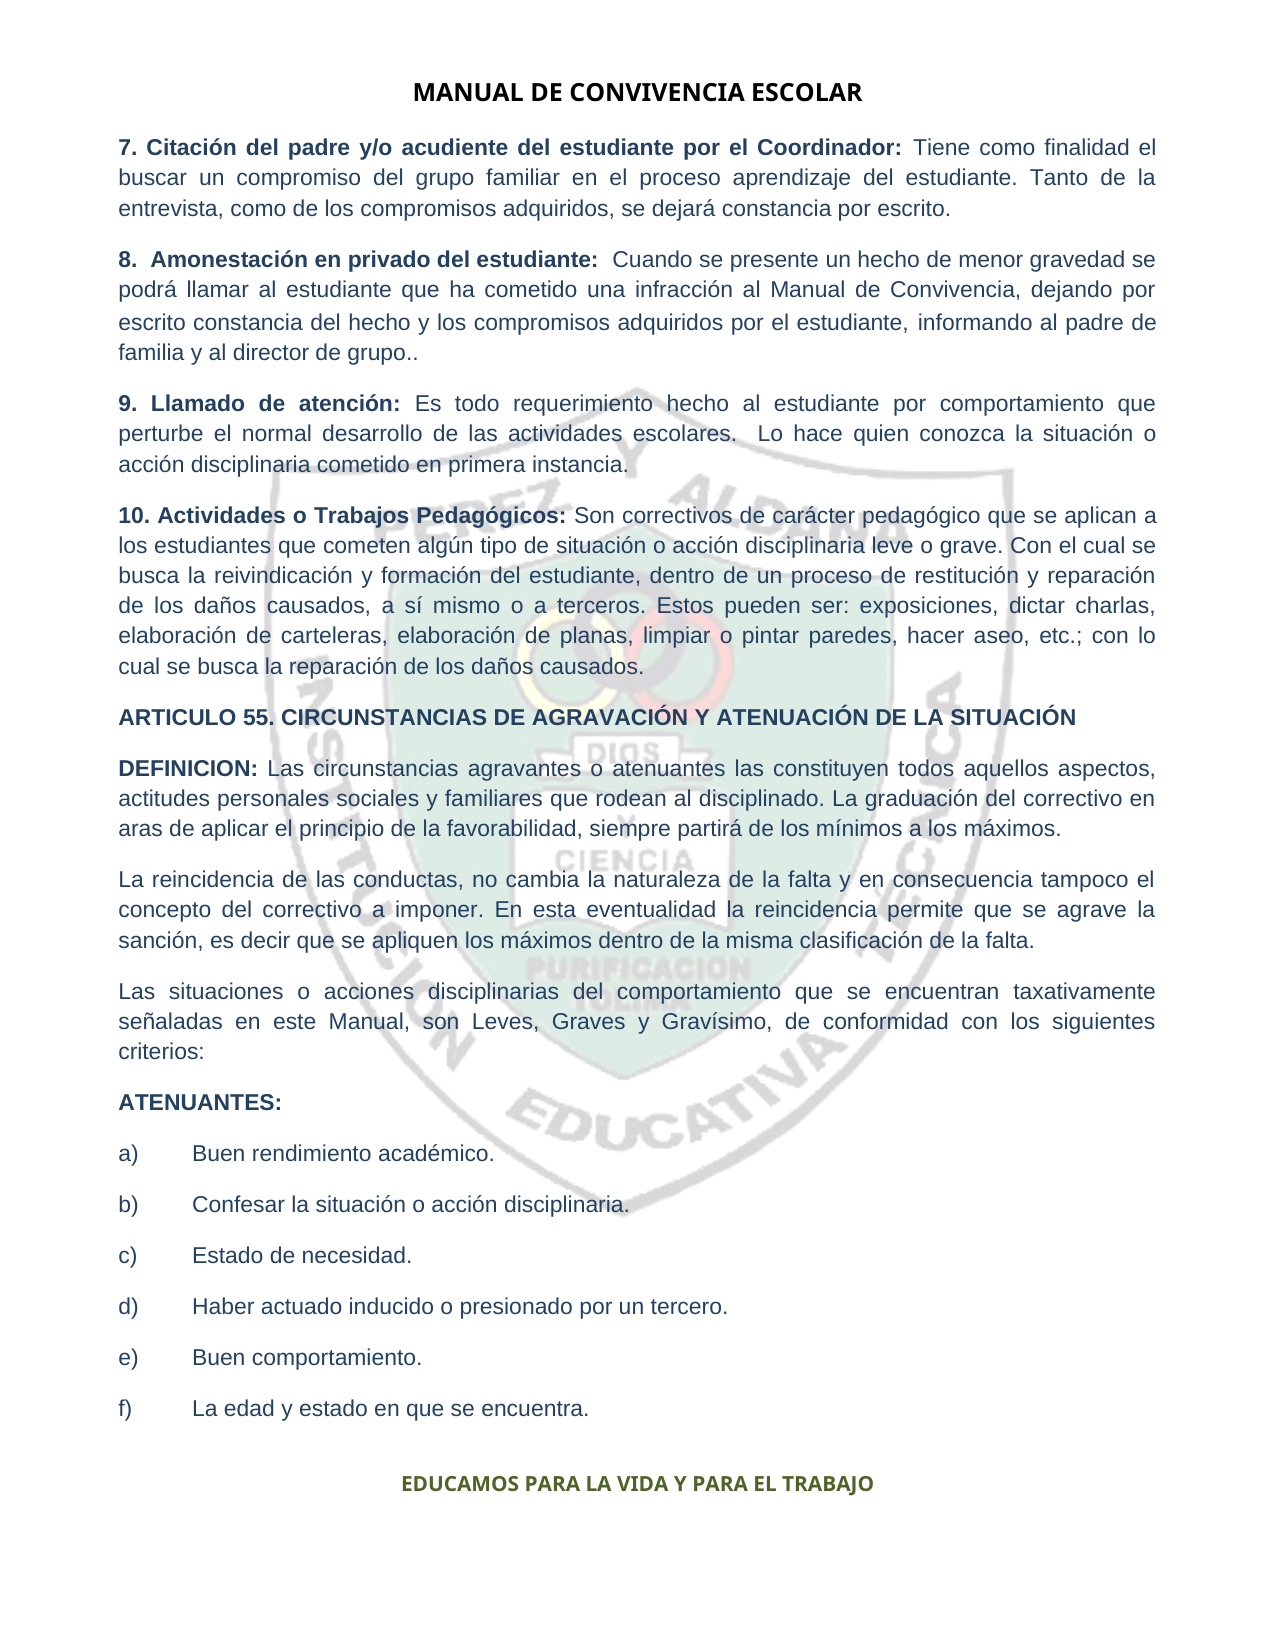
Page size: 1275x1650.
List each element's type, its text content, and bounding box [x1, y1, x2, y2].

text c) Estado de necesidad. [118, 1242, 1157, 1268]
text b) Confesar la situación o acción disciplinaria. [118, 1191, 1157, 1217]
text La reincidencia de las conductas, no cambia la naturaleza de la falta y en consecuencia tampoco el concepto del correctivo a imponer. En esta eventualidad la reincidencia permite que se agrave la sanción, es decir que se apliquen los máximos dentro de la misma clasificación de la falta. [118, 866, 1157, 953]
text d) Haber actuado inducido o presionado por un tercero. [118, 1293, 1157, 1319]
text 8. Amonestación en privado del estudiante: Cuando se presente un hecho de menor gravedad se podrá llamar al estudiante que ha cometido una infracción al Manual de Convivencia, dejando por escrito constancia del hecho y los compromisos adquiridos por el estudiante, informando al padre de familia y al director de grupo.. [118, 246, 1157, 365]
text 9. Llamado de atención: Es todo requerimiento hecho al estudiante por comportamiento que perturbe el normal desarrollo de las actividades escolares. Lo hace quien conozca la situación o acción disciplinaria cometido en primera instancia. [118, 390, 1157, 477]
text f) La edad y estado en que se encuentra. [118, 1395, 1157, 1422]
text e) Buen comportamiento. [118, 1344, 1157, 1371]
text 7. Citación del padre y/o acudiente del estudiante por el Coordinador: Tiene como finalidad el buscar un compromiso del grupo familiar en el proceso aprendizaje del estudiante. Tanto de la entrevista, como de los compromisos adquiridos, se dejará constancia por escrito. [118, 134, 1157, 221]
text 10. Actividades o Trabajos Pedagógicos: Son correctivos de carácter pedagógico que se aplican a los estudiantes que cometen algún tipo de situación o acción disciplinaria leve o grave. Con el cual se busca la reivindicación y formación del estudiante, dentro de un proceso de restitución y reparación de los daños causados, a sí mismo o a terceros. Estos pueden ser: exposiciones, dictar charlas, elaboración de carteleras, elaboración de planas, limpiar o pintar paredes, hacer aseo, etc.; con lo cual se busca la reparación de los daños causados. [118, 502, 1157, 679]
text Las situaciones o acciones disciplinarias del comportamiento que se encuentran taxativamente señaladas en este Manual, son Leves, Graves y Gravísimo, de conformidad con los siguientes criterios: [118, 978, 1157, 1064]
text a) Buen rendimiento académico. [118, 1140, 1157, 1166]
text ARTICULO 55. CIRCUNSTANCIAS DE AGRAVACIÓN Y ATENUACIÓN DE LA SITUACIÓN [118, 704, 1157, 730]
text DEFINICION: Las circunstancias agravantes o atenuantes las constituyen todos aquellos aspectos, actitudes personales sociales y familiares que rodean al disciplinado. La graduación del correctivo en aras de aplicar el principio de la favorabilidad, siempre partirá de los mínimos a los máximos. [118, 755, 1157, 841]
text ATENUANTES: [118, 1089, 1157, 1115]
